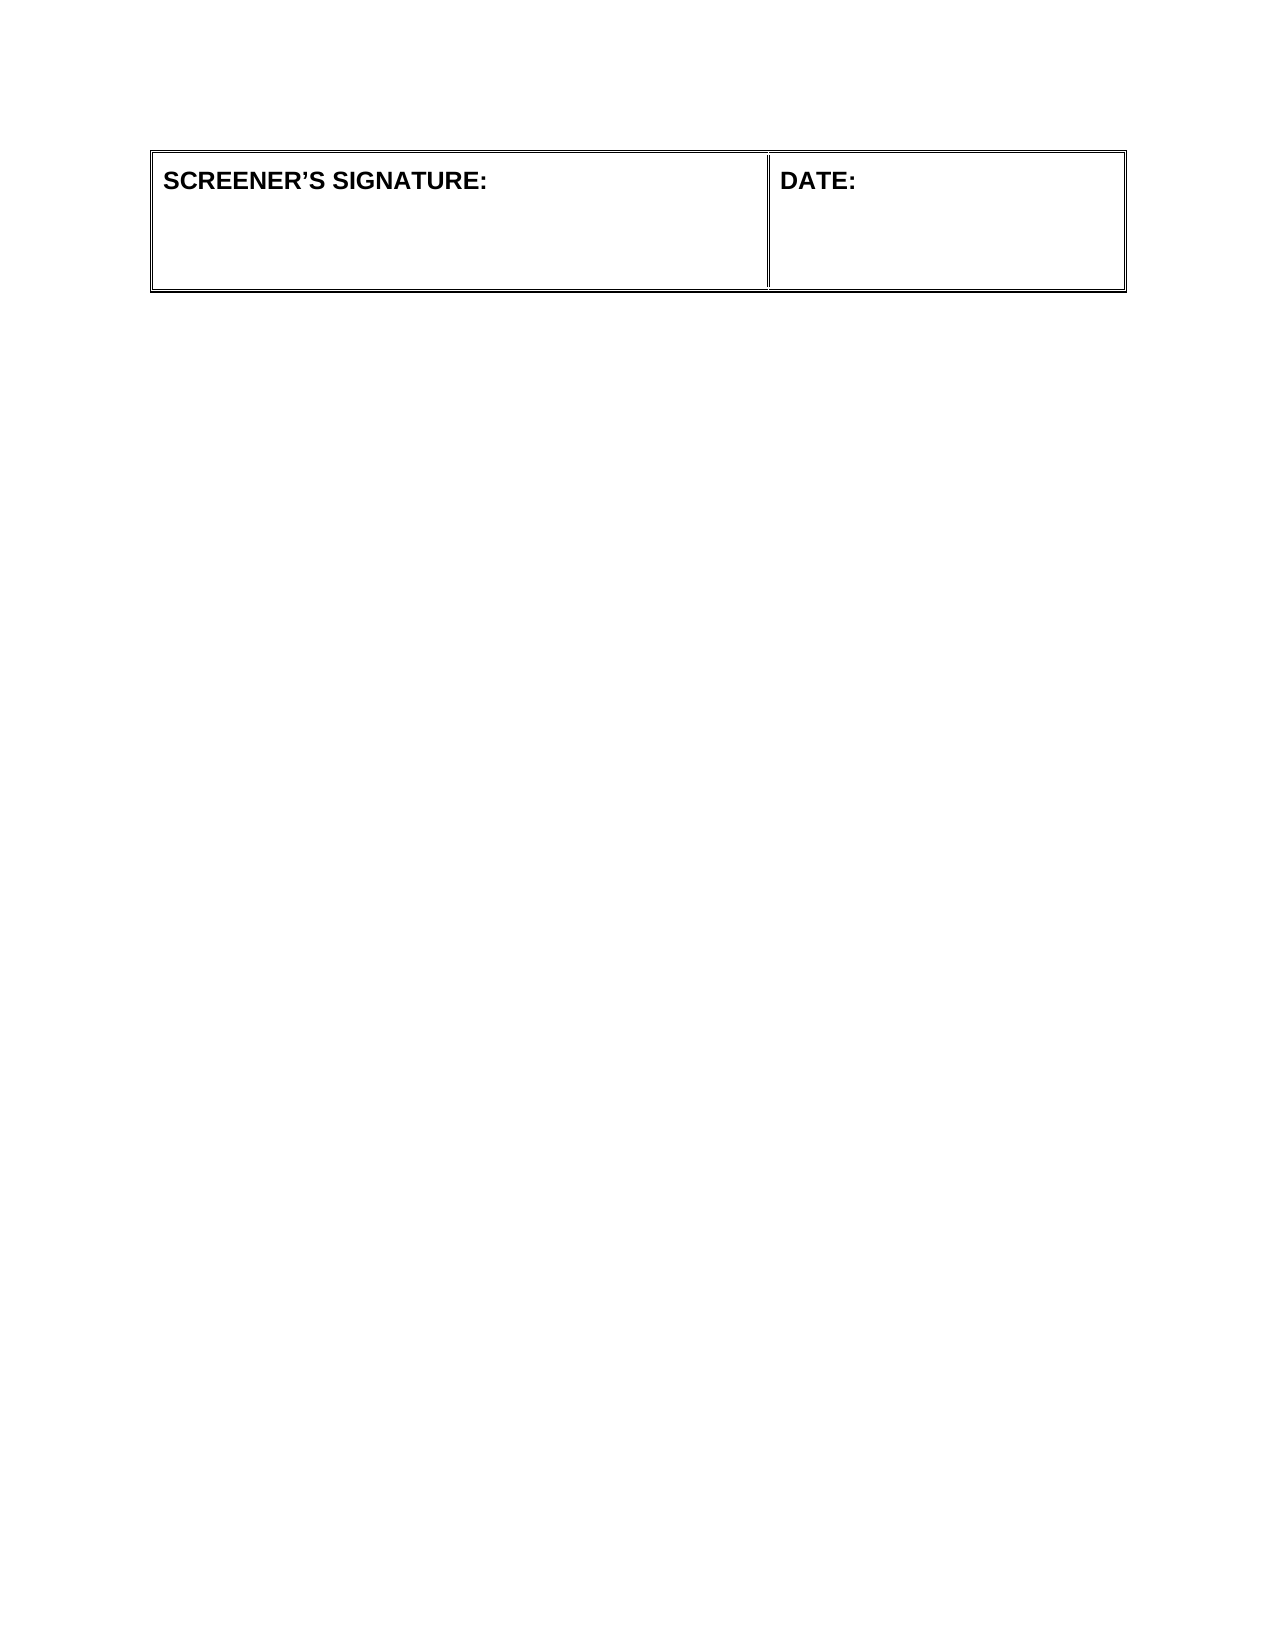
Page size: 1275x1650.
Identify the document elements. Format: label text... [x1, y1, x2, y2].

table_cell SCREENER’S SIGNATURE: [152, 151, 769, 289]
table_cell DATE: [769, 153, 1124, 289]
